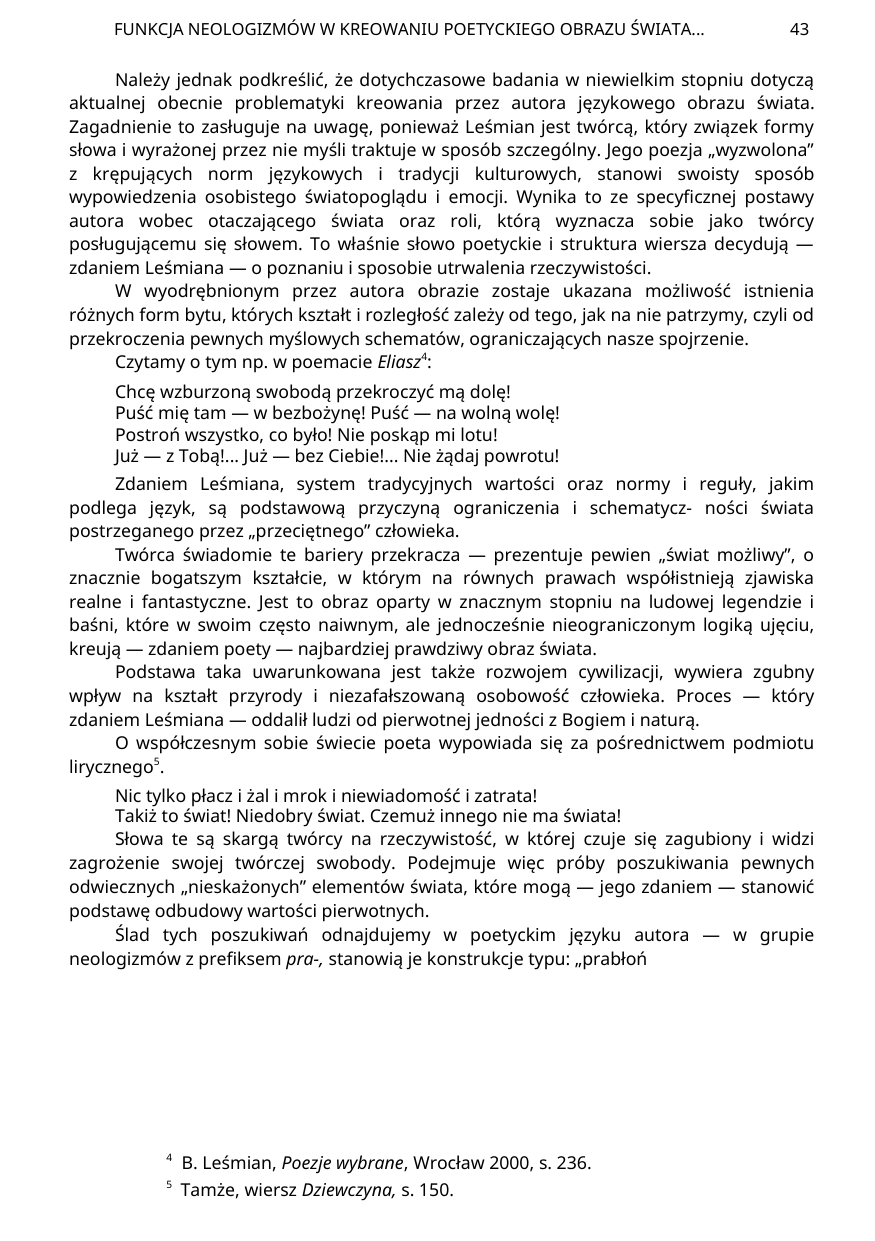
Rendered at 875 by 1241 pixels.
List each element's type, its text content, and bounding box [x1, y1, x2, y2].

text Chcę wzburzoną swobodą przekroczyć mą dolę! [69, 381, 815, 403]
text W wyodrębnionym przez autora obrazie zostaje ukazana możliwość istnienia różnych form bytu, których kształt i rozległość zależy od tego, jak na nie patrzymy, czyli od przekroczenia pewnych myślowych schematów, ograniczających nasze spojrzenie. [69, 279, 815, 350]
text FUNKCJA NEOLOGIZMÓW W KREOWANIU POETYCKIEGO OBRAZU ŚWIATA... 43 [114, 22, 809, 39]
text Podstawa taka uwarunkowana jest także rozwojem cywilizacji, wywiera zgubny wpływ na kształt przyrody i niezafałszowaną osobowość człowieka. Proces — który zdaniem Leśmiana — oddalił ludzi od pierwotnej jedności z Bogiem i naturą. [69, 660, 815, 731]
text Nic tylko płacz i żal i mrok i niewiadomość i zatrata! [69, 789, 815, 806]
text Już — z Tobą!... Już — bez Ciebie!... Nie żądaj powrotu! [69, 446, 815, 467]
text Czytamy o tym np. w poemacie Eliasz4: [69, 350, 815, 373]
text Takiż to świat! Niedobry świat. Czemuż innego nie ma świata! [69, 808, 815, 826]
text O współczesnym sobie świecie poeta wypowiada się za pośrednictwem podmiotu lirycznego5. [69, 731, 815, 778]
text Twórca świadomie te bariery przekracza — prezentuje pewien „świat możliwy”, o znacznie bogatszym kształcie, w którym na równych prawach współistnieją zjawiska realne i fantastyczne. Jest to obraz oparty w znacznym stopniu na ludowej legendzie i baśni, które w swoim często naiwnym, ale jednocześnie nieograniczonym logiką ujęciu, kreują — zdaniem poety — najbardziej prawdziwy obraz świata. [69, 542, 815, 660]
text Postroń wszystko, co było! Nie poskąp mi lotu! [69, 424, 815, 446]
text Słowa te są skargą twórcy na rzeczywistość, w której czuje się zagubiony i widzi zagrożenie swojej twórczej swobody. Podejmuje więc próby poszukiwania pewnych odwiecznych „nieskażonych” elementów świata, które mogą — jego zdaniem — stanowić podstawę odbudowy wartości pierwotnych. [69, 826, 815, 922]
text Ślad tych poszukiwań odnajdujemy w poetyckim języku autora — w grupie neologizmów z prefiksem pra-, stanowią je konstrukcje typu: „prabłoń [69, 922, 815, 970]
text 4 B. Leśmian, Poezje wybrane, Wrocław 2000, s. 236. [166, 1155, 599, 1173]
text Należy jednak podkreślić, że dotychczasowe badania w niewielkim stopniu dotyczą aktualnej obecnie problematyki kreowania przez autora językowego obrazu świata. Zagadnienie to zasługuje na uwagę, ponieważ Leśmian jest twórcą, który związek formy słowa i wyrażonej przez nie myśli traktuje w sposób szczególny. Jego poezja „wyzwolona” z krępujących norm językowych i tradycji kulturowych, stanowi swoisty sposób wypowiedzenia osobistego światopoglądu i emocji. Wynika to ze specyficznej postawy autora wobec otaczającego świata oraz roli, którą wyznacza sobie jako twórcy posługującemu się słowem. To właśnie słowo poetyckie i struktura wiersza decydują — zdaniem Leśmiana — o poznaniu i sposobie utrwalenia rzeczywistości. [69, 67, 815, 279]
text Puść mię tam — w bezbożynę! Puść — na wolną wolę! [69, 403, 815, 424]
text 5 Tamże, wiersz Dziewczyna, s. 150. [166, 1183, 599, 1200]
text Zdaniem Leśmiana, system tradycyjnych wartości oraz normy i reguły, jakim podlega język, są podstawową przyczyną ograniczenia i schematycz- ności świata postrzeganego przez „przeciętnego” człowieka. [69, 472, 815, 542]
